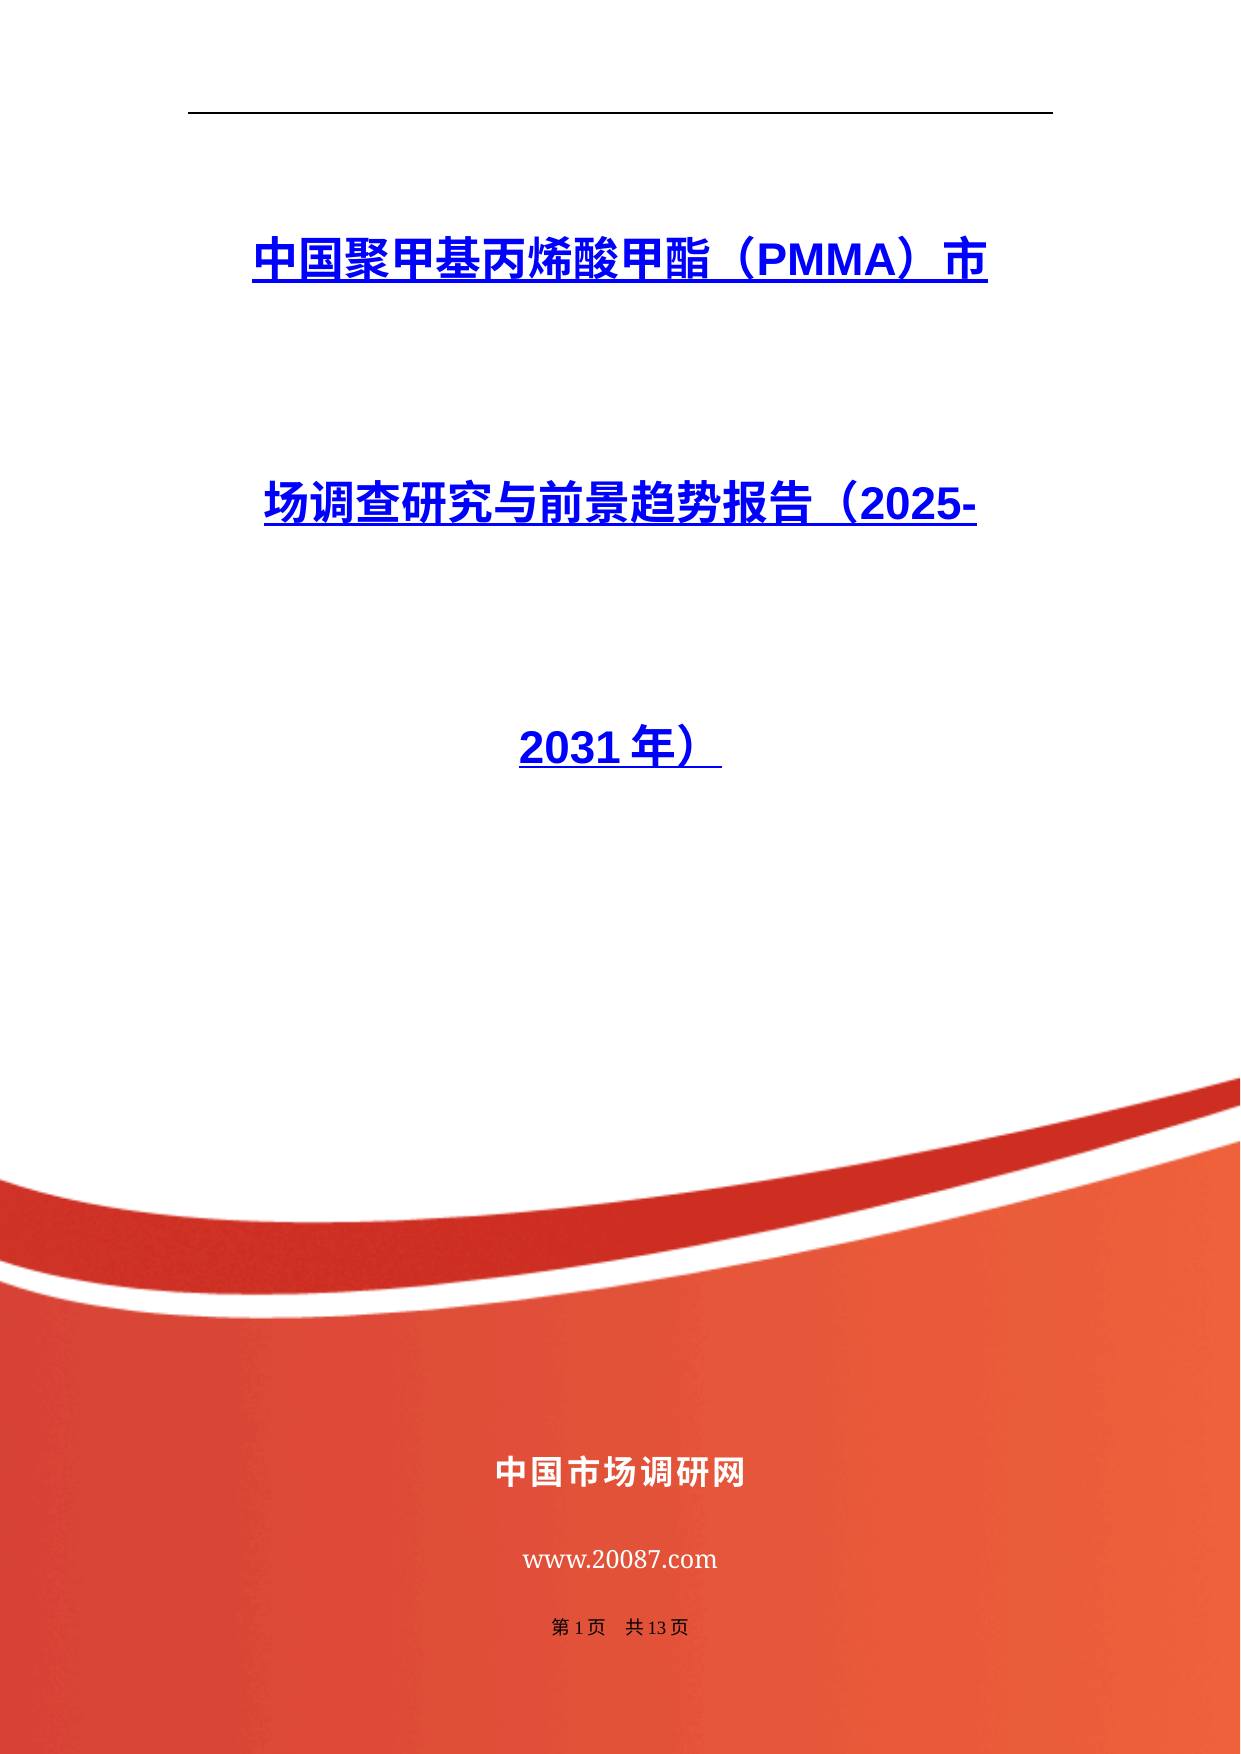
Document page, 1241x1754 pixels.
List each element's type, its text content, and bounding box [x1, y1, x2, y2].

subtitle 中国市场调研网 [187, 1437, 1053, 1502]
picture [0, 1006, 1241, 1754]
text www.20087.com [187, 1526, 1053, 1591]
table_header 中国聚甲基丙烯酸甲酯（PMMA）市场调查研究与前景趋势报告（2025-2031年） [188, 207, 1053, 871]
